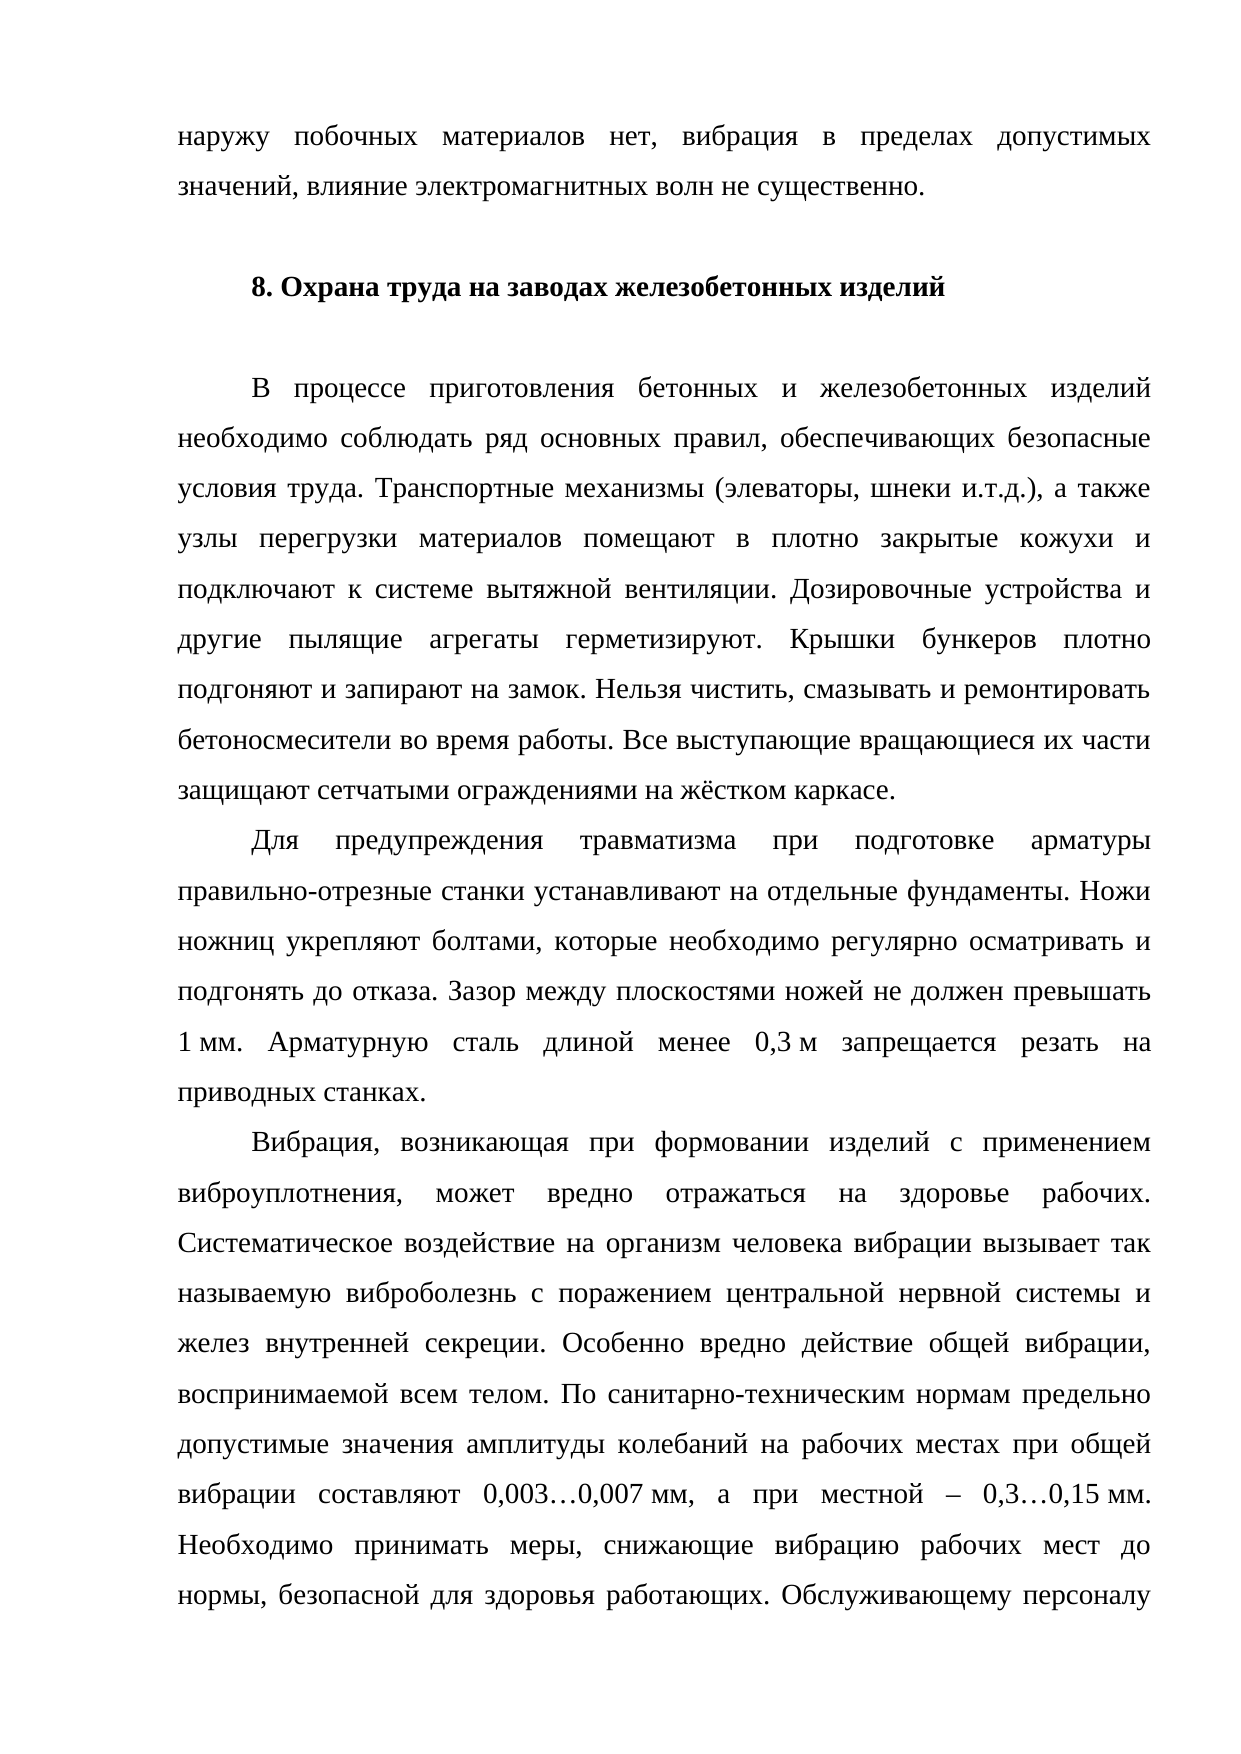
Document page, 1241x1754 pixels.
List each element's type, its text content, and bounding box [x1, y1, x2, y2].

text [177, 118, 1152, 202]
text 8. Охрана труда на заводах железобетонных изделий [177, 269, 1152, 303]
text Для предупреждения травматизма при подготовке арматуры правильно-отрезные станки устанавливают на отдельные фундаменты. Ножи ножниц укрепляют болтами, которые необходимо регулярно осматривать и подгонять до отказа. Зазор между плоскостями ножей не должен превышать 1 мм. Арматурную сталь длиной менее 0,3 м запрещается резать на приводных станках. [177, 822, 1152, 1108]
text В процессе приготовления бетонных и железобетонных изделий необходимо соблюдать ряд основных правил, обеспечивающих безопасные условия труда. Транспортные механизмы (элеваторы, шнеки и.т.д.), а также узлы перегрузки материалов помещают в плотно закрытые кожухи и подключают к системе вытяжной вентиляции. Дозировочные устройства и другие пылящие агрегаты герметизируют. Крышки бункеров плотно подгоняют и запирают на замок. Нельзя чистить, смазывать и ремонтировать бетоносмесители во время работы. Все выступающие вращающиеся их части защищают сетчатыми ограждениями на жёстком каркасе. [177, 370, 1152, 806]
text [177, 1124, 1152, 1611]
